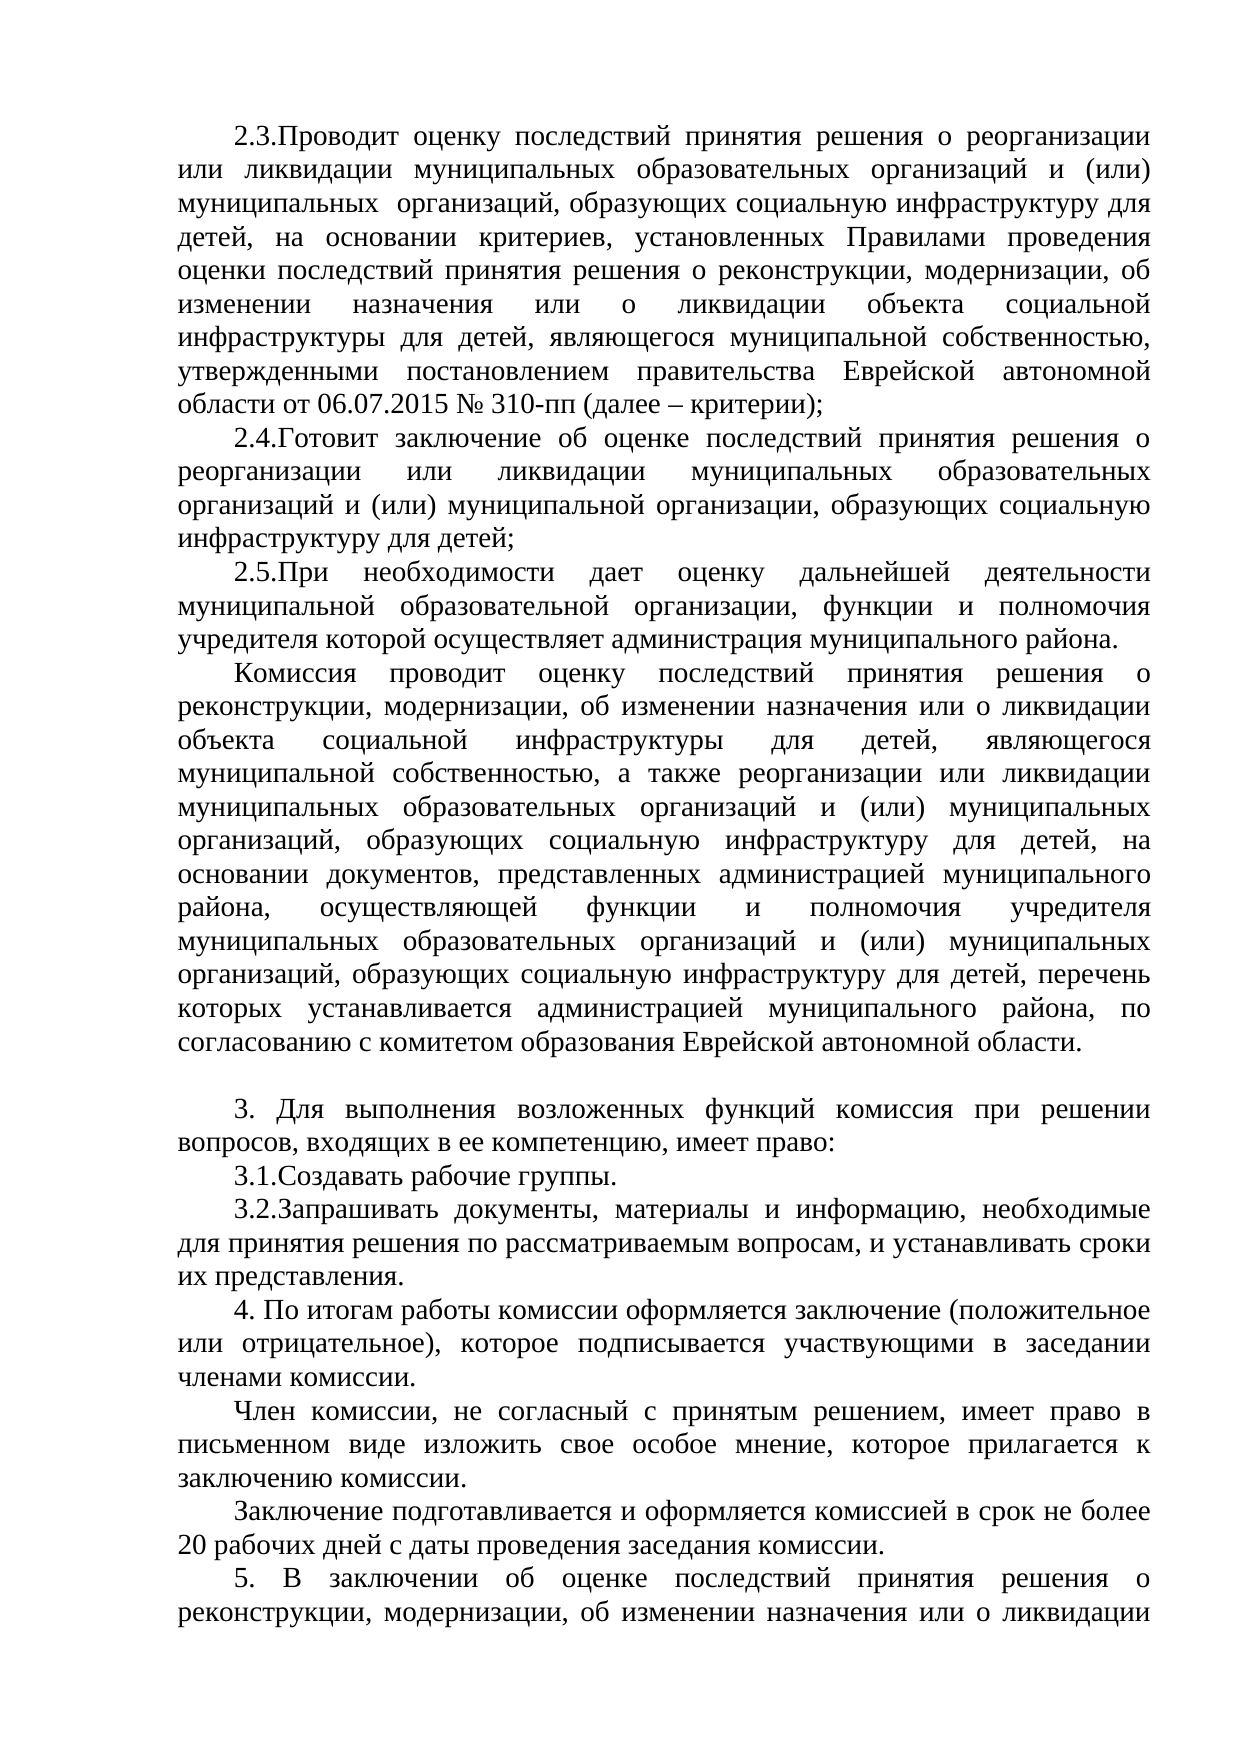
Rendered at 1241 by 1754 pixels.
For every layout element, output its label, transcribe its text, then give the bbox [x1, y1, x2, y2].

text Комиссия проводит оценку последствий принятия решения о реконструкции, модернизации, об изменении назначения или о ликвидации объекта социальной инфраструктуры для детей, являющегося муниципальной собственностью, а также реорганизации или ликвидации муниципальных образовательных организаций и (или) муниципальных организаций, образующих социальную инфраструктуру для детей, на основании документов, представленных администрацией муниципального района, осуществляющей функции и полномочия учредителя муниципальных образовательных организаций и (или) муниципальных организаций, образующих социальную инфраструктуру для детей, перечень которых устанавливается администрацией муниципального района, по согласованию с комитетом образования Еврейской автономной области. [177, 655, 1152, 1057]
text 4. По итогам работы комиссии оформляется заключение (положительное или отрицательное), которое подписывается участвующими в заседании членами комиссии. [177, 1292, 1152, 1393]
text 3.2.Запрашивать документы, материалы и информацию, необходимые для принятия решения по рассматриваемым вопросам, и устанавливать сроки их представления. [177, 1191, 1152, 1292]
text 2.3.Проводит оценку последствий принятия решения о реорганизации или ликвидации муниципальных образовательных организаций и (или) муниципальных организаций, образующих социальную инфраструктуру для детей, на основании критериев, установленных Правилами проведения оценки последствий принятия решения о реконструкции, модернизации, об изменении назначения или о ликвидации объекта социальной инфраструктуры для детей, являющегося муниципальной собственностью, утвержденными постановлением правительства Еврейской автономной области от 06.07.2015 № 310-пп (далее – критерии); [177, 118, 1152, 420]
text 2.5.При необходимости дает оценку дальнейшей деятельности муниципальной образовательной организации, функции и полномочия учредителя которой осуществляет администрация муниципального района. [177, 554, 1152, 655]
text Заключение подготавливается и оформляется комиссией в срок не более 20 рабочих дней с даты проведения заседания комиссии. [177, 1493, 1152, 1560]
text 3. Для выполнения возложенных функций комиссия при решении вопросов, входящих в ее компетенцию, имеет право: [177, 1091, 1152, 1158]
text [177, 1560, 1152, 1627]
text Член комиссии, не согласный с принятым решением, имеет право в письменном виде изложить свое особое мнение, которое прилагается к заключению комиссии. [177, 1393, 1152, 1493]
text 2.4.Готовит заключение об оценке последствий принятия решения о реорганизации или ликвидации муниципальных образовательных организаций и (или) муниципальной организации, образующих социальную инфраструктуру для детей; [177, 420, 1152, 554]
text 3.1.Создавать рабочие группы. [177, 1158, 1152, 1191]
